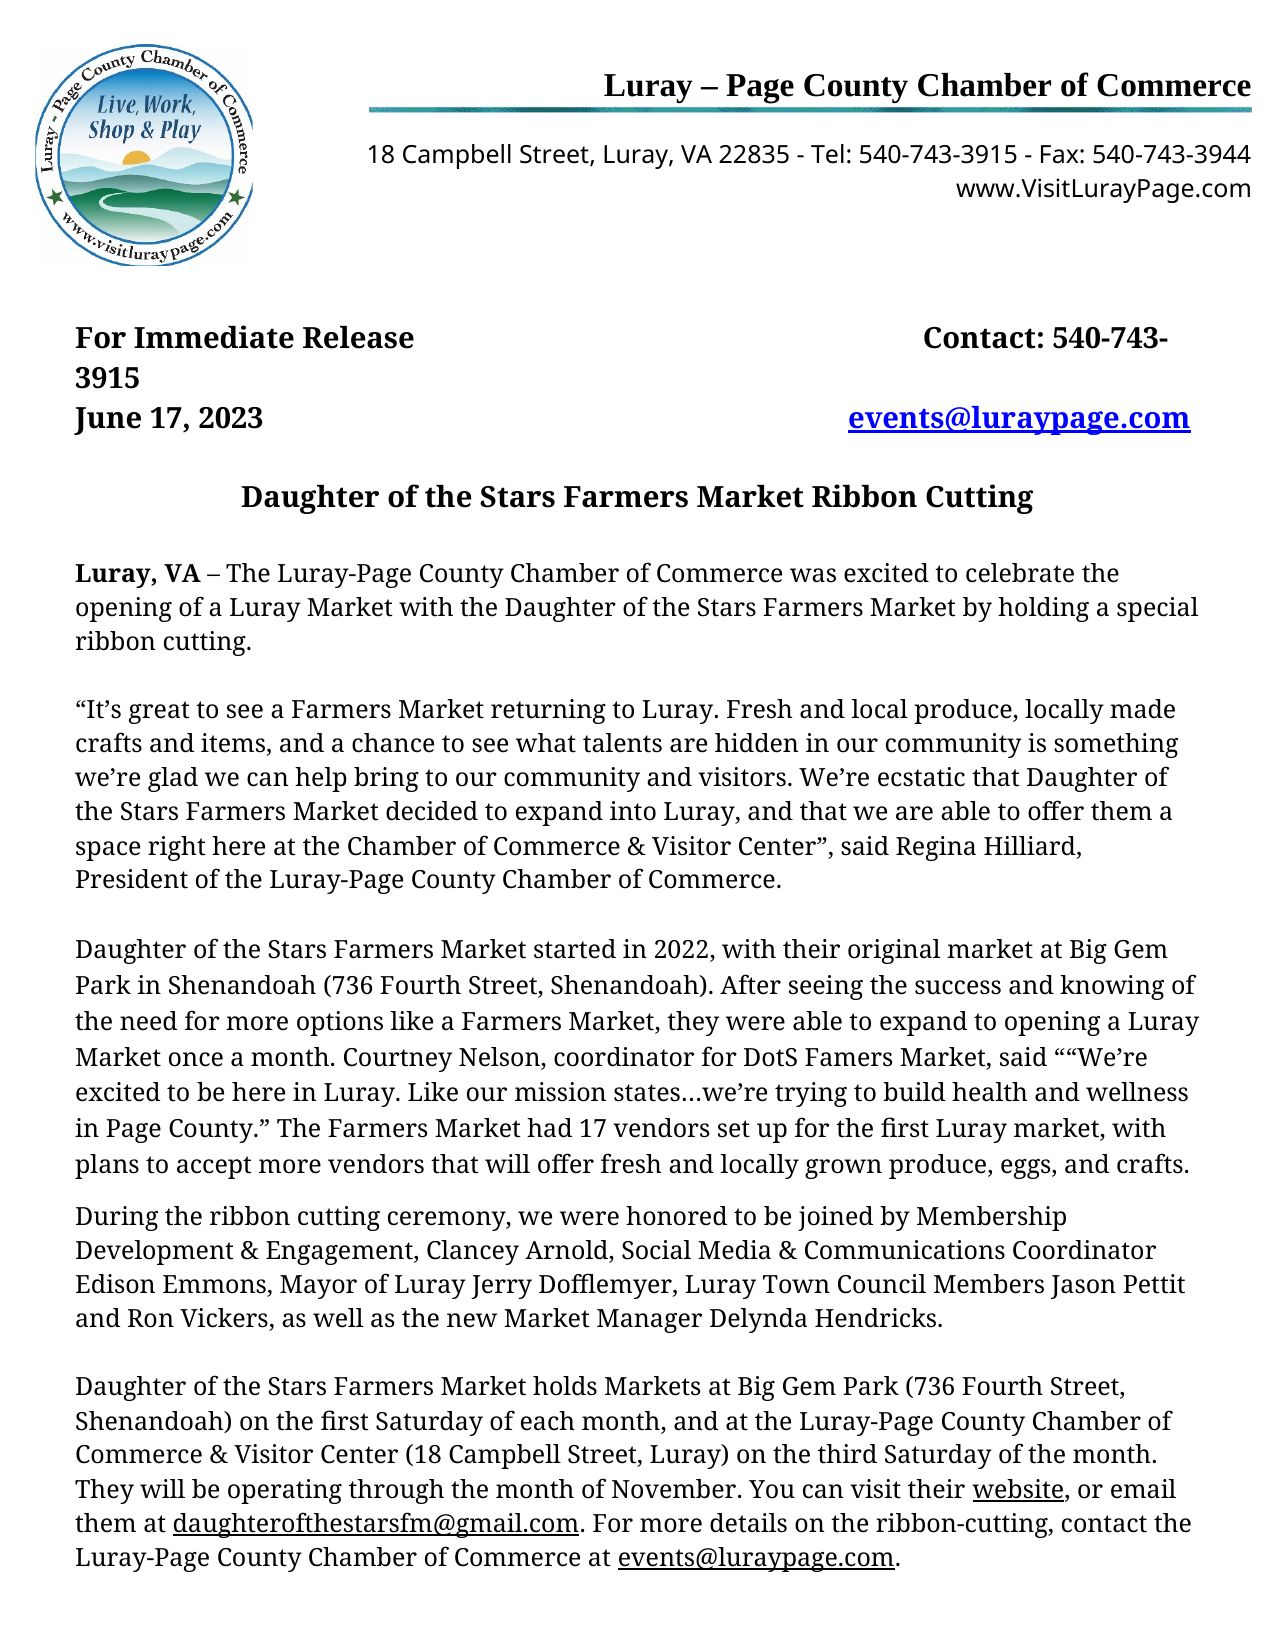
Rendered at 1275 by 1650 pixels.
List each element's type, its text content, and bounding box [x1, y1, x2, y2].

text Luray, VA – The Luray-Page County Chamber of Commerce was excited to celebrate the opening of a Luray Market with the Daughter of the Stars Farmers Market by holding a special ribbon cutting. [75, 556, 1200, 658]
text Luray – Page County Chamber of Commerce [83, 65, 1252, 137]
text For Immediate Release Contact: 540-743-3915 [75, 317, 1200, 397]
text 18 Campbell Street, Luray, VA 22835 - Tel: 540-743-3915 - Fax: 540-743-3944 [83, 137, 1252, 171]
text Daughter of the Stars Farmers Market Ribbon Cutting [75, 476, 1200, 516]
text June 17, 2023 events@luraypage.com [75, 397, 1200, 437]
text During the ribbon cutting ceremony, we were honored to be joined by Membership Development & Engagement, Clancey Arnold, Social Media & Communications Coordinator Edison Emmons, Mayor of Luray Jerry Dofflemyer, Luray Town Council Members Jason Pettit and Ron Vickers, as well as the new Market Manager Delynda Hendricks. [75, 1199, 1200, 1335]
picture [33, 44, 253, 264]
text “It’s great to see a Farmers Market returning to Luray. Fresh and local produce, locally made crafts and items, and a chance to see what talents are hidden in our community is something we’re glad we can help bring to our community and visitors. We’re ecstatic that Daughter of the Stars Farmers Market decided to expand into Luray, and that we are able to offer them a space right here at the Chamber of Commerce & Visitor Center”, said Regina Hilliard, President of the Luray-Page County Chamber of Commerce. [75, 692, 1200, 896]
text Daughter of the Stars Farmers Market holds Markets at Big Gem Park (736 Fourth Street, Shenandoah) on the first Saturday of each month, and at the Luray-Page County Chamber of Commerce & Visitor Center (18 Campbell Street, Luray) on the third Saturday of the month. They will be operating through the month of November. You can visit their website, or email them at daughterofthestarsfm@gmail.com. For more details on the ribbon-cutting, contact the Luray-Page County Chamber of Commerce at events@luraypage.com. [75, 1369, 1200, 1573]
picture [369, 103, 1252, 117]
text www.VisitLurayPage.com [83, 171, 1252, 205]
text Daughter of the Stars Farmers Market started in 2022, with their original market at Big Gem Park in Shenandoah (736 Fourth Street, Shenandoah). After seeing the success and knowing of the need for more options like a Farmers Market, they were able to expand to opening a Luray Market once a month. Courtney Nelson, coordinator for DotS Famers Market, said ““We’re excited to be here in Luray. Like our mission states…we’re trying to build health and wellness in Page County.” The Farmers Market had 17 vendors set up for the first Luray market, with plans to accept more vendors that will offer fresh and locally grown produce, eggs, and crafts. [75, 896, 1200, 1180]
